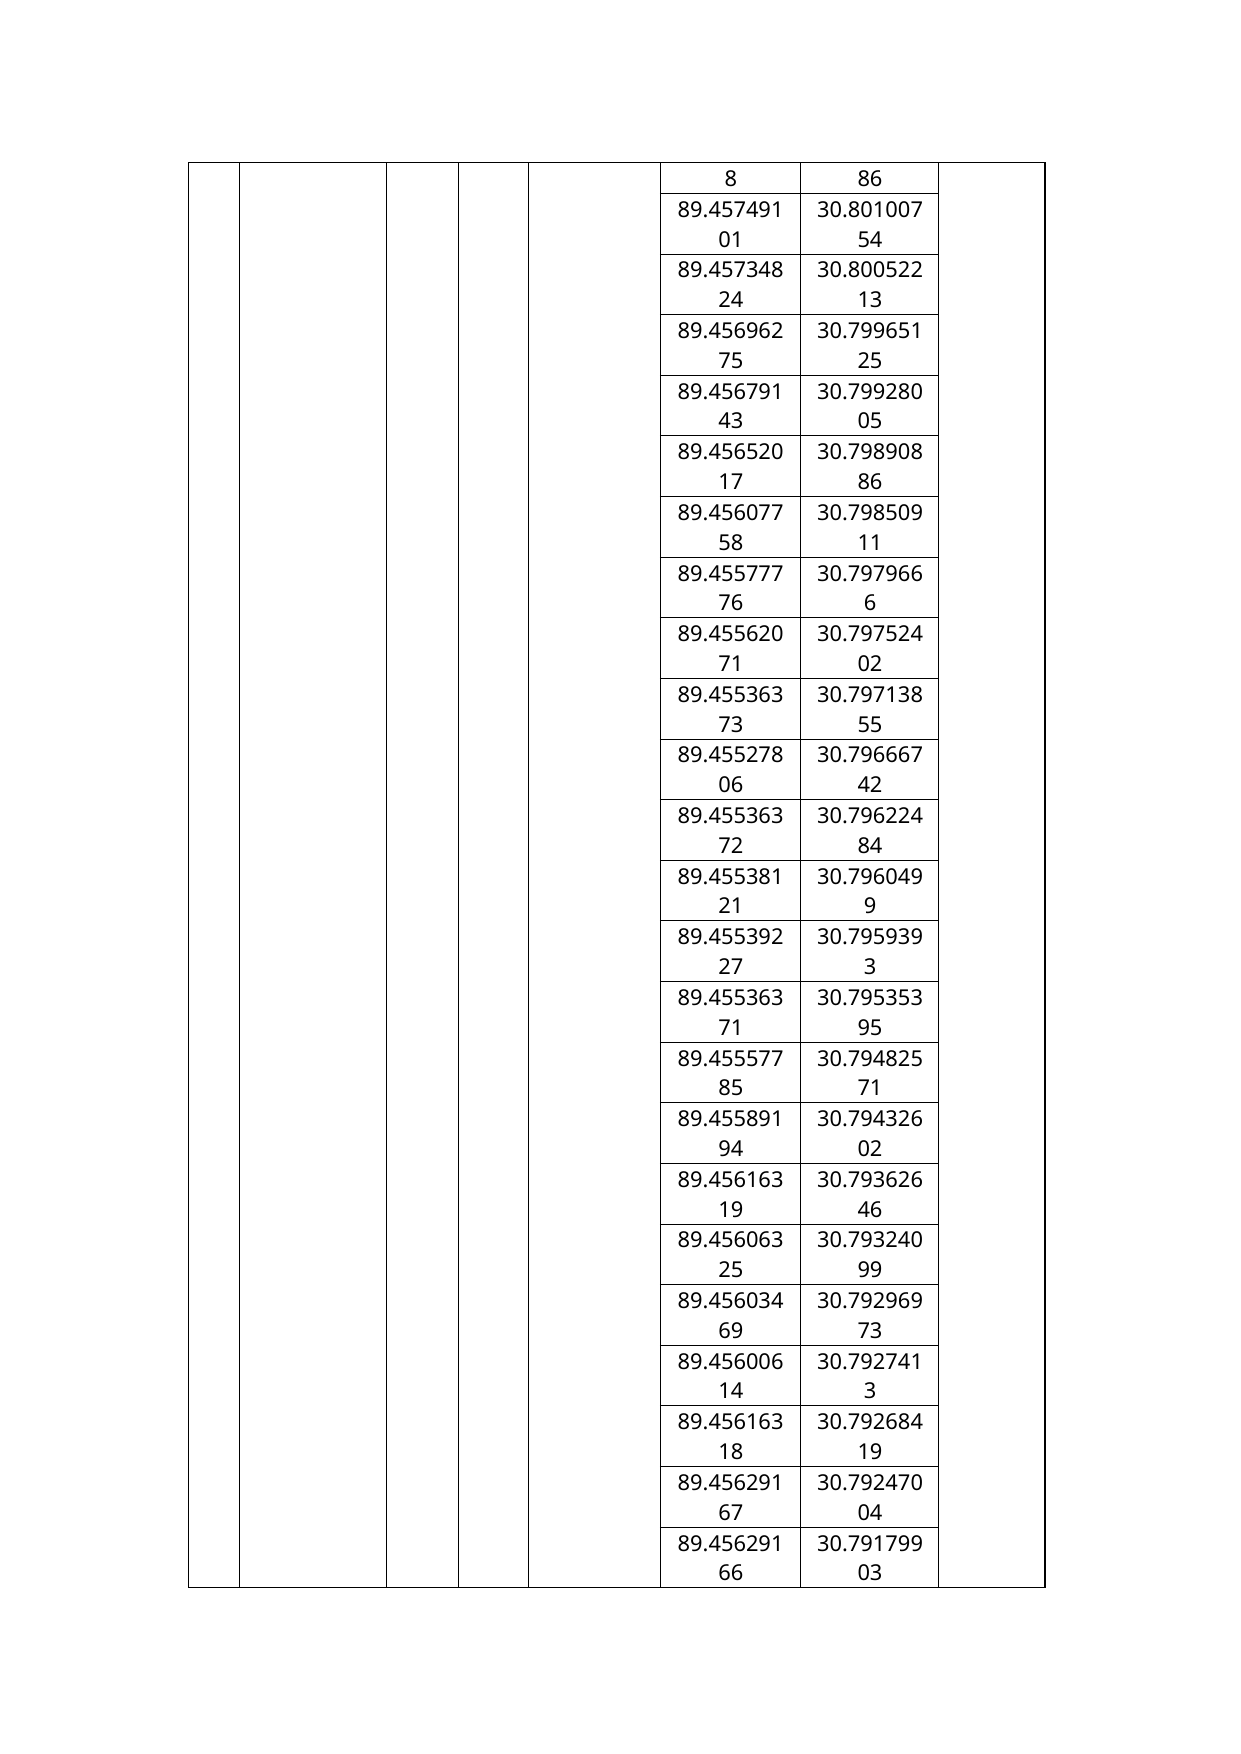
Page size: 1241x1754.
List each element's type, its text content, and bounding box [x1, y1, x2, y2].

table_cell 30.80052213 [801, 255, 938, 314]
table_cell 30.79482571 [801, 1043, 938, 1102]
table_cell 30.79666742 [801, 740, 938, 799]
table_cell 89.45606325 [661, 1225, 800, 1284]
table_cell 89.45629167 [661, 1467, 800, 1527]
table_cell 30.79296973 [801, 1285, 938, 1345]
table_cell 89.45607758 [661, 497, 800, 557]
table_cell 89.45557785 [661, 1043, 800, 1102]
table_cell 89.45696275 [661, 315, 800, 375]
table_cell 30.7927413 [801, 1346, 938, 1405]
table_cell 89.45527806 [661, 740, 800, 799]
table_cell 30.79432602 [801, 1103, 938, 1163]
table_cell 89.45600614 [661, 1346, 800, 1405]
table_cell 30.79268419 [801, 1406, 938, 1466]
table_cell 89.45539227 [661, 921, 800, 981]
table_cell 89.45603469 [661, 1285, 800, 1345]
table_cell 89.45749101 [661, 194, 800, 253]
table_cell 89.45589194 [661, 1103, 800, 1163]
table_cell 89.45616319 [661, 1164, 800, 1223]
table_cell 30.79890886 [801, 436, 938, 496]
table_cell 89.45734824 [661, 255, 800, 314]
table_cell 30.79247004 [801, 1467, 938, 1527]
table_cell 89.45536373 [661, 679, 800, 738]
table_cell 89.45536371 [661, 982, 800, 1042]
table_cell 89.45652017 [661, 436, 800, 496]
table_cell 89.45577776 [661, 558, 800, 617]
table_cell 30.79965125 [801, 315, 938, 375]
table_cell 89.4573768 [661, 163, 800, 193]
table_cell 89.45562071 [661, 618, 800, 678]
table_cell 30.79622484 [801, 800, 938, 860]
table_cell 30.79850911 [801, 497, 938, 557]
table_cell 30.80100754 [801, 194, 938, 253]
table_cell 89.45629166 [661, 1528, 800, 1587]
table_cell 89.45616318 [661, 1406, 800, 1466]
table_cell 89.45679143 [661, 376, 800, 435]
table_cell 30.79713855 [801, 679, 938, 738]
table_cell 30.79179903 [801, 1528, 938, 1587]
table_cell 30.79362646 [801, 1164, 938, 1223]
table_cell 89.45536372 [661, 800, 800, 860]
table_cell 30.79752402 [801, 618, 938, 678]
table_cell 30.79928005 [801, 376, 938, 435]
table_cell 30.7960499 [801, 861, 938, 920]
table_cell 89.45538121 [661, 861, 800, 920]
table_cell 30.79324099 [801, 1225, 938, 1284]
table_cell 30.7959393 [801, 921, 938, 981]
table_cell 30.80117886 [801, 163, 938, 193]
table_cell 30.7979666 [801, 558, 938, 617]
table_cell 30.79535395 [801, 982, 938, 1042]
